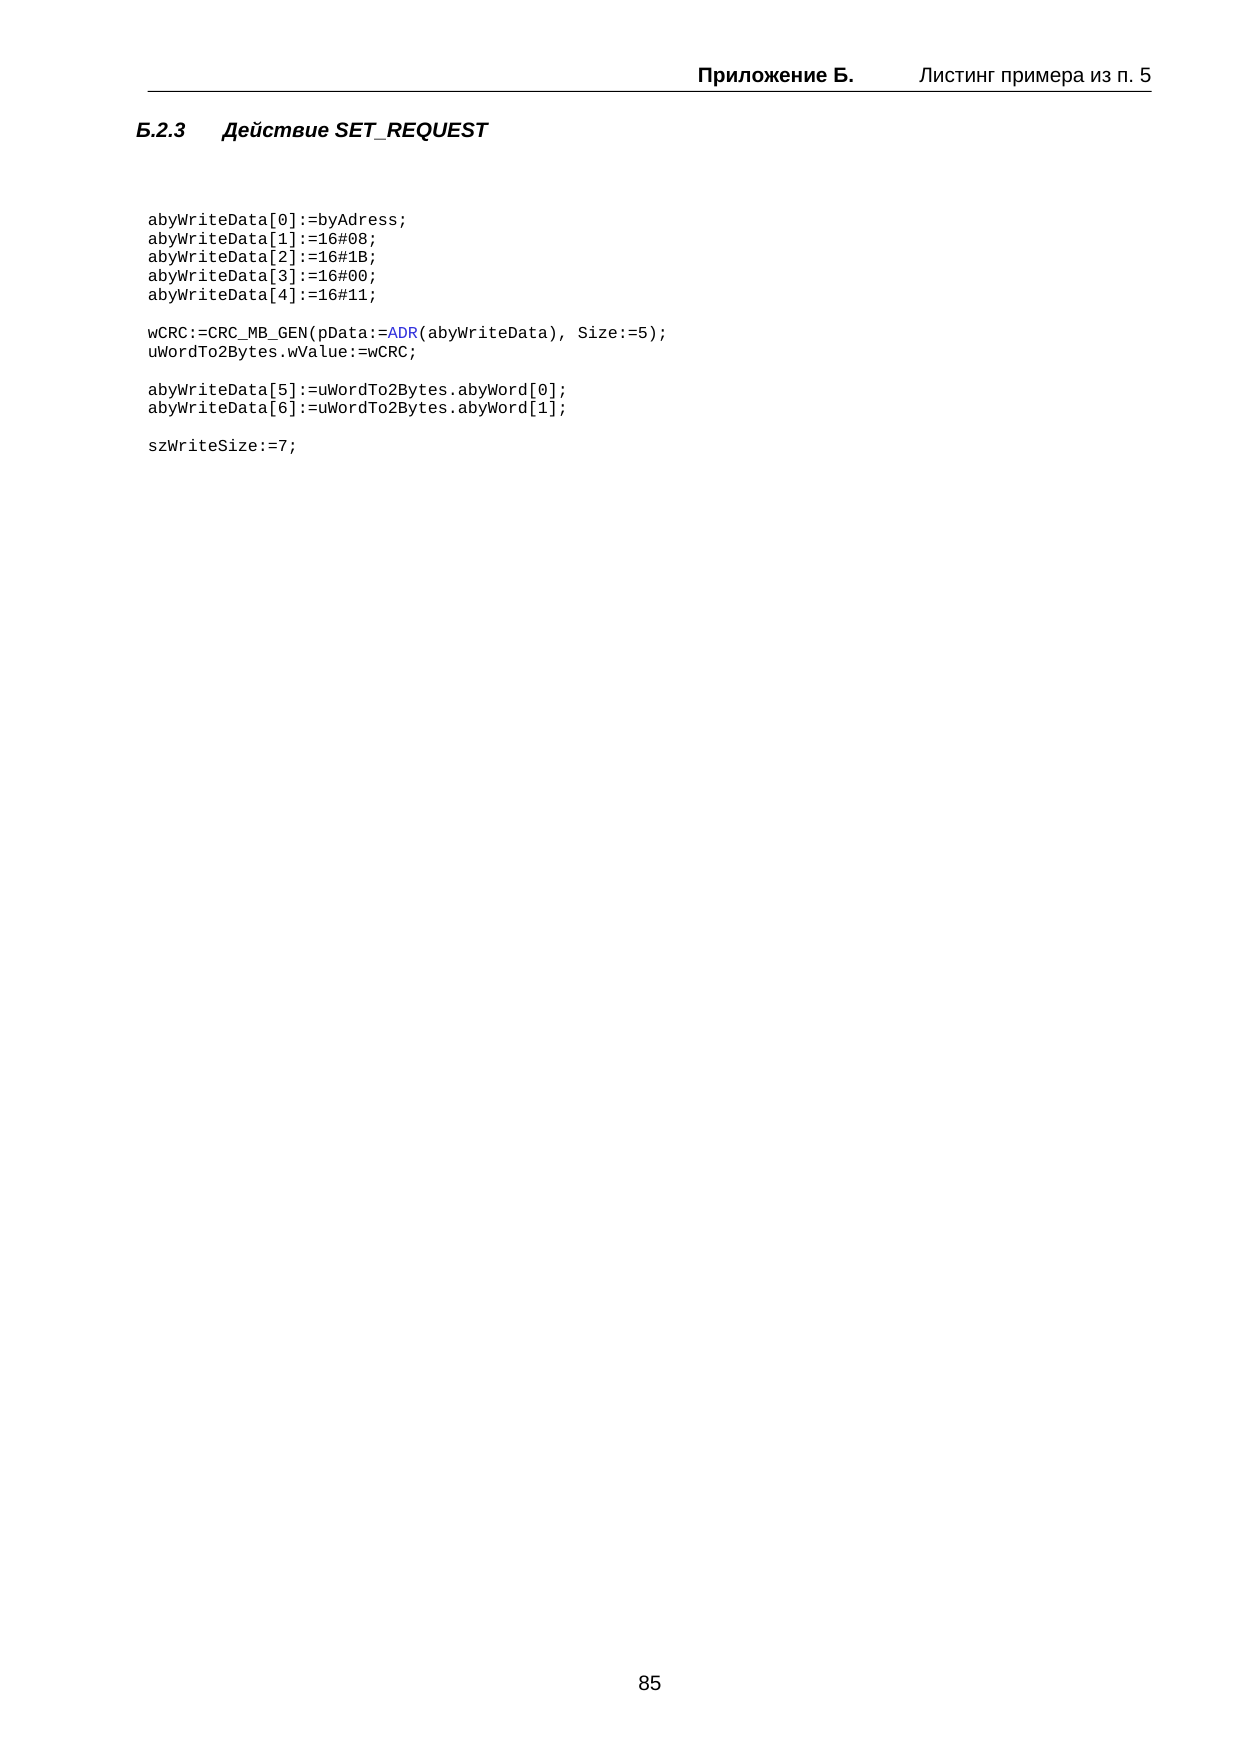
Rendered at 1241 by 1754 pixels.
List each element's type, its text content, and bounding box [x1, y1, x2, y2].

text abyWriteData[4]:=16#11; [148, 287, 1152, 306]
text abyWriteData[6]:=uWordTo2Bytes.abyWord[1]; [148, 400, 1152, 419]
text abyWriteData[3]:=16#00; [148, 268, 1152, 287]
text abyWriteData[0]:=byAdress; [148, 211, 1152, 230]
text abyWriteData[5]:=uWordTo2Bytes.abyWord[0]; [148, 381, 1152, 400]
text wCRC:=CRC_MB_GEN(pData:=ADR(abyWriteData), Size:=5); [148, 324, 1152, 343]
text uWordTo2Bytes.wValue:=wCRC; [148, 343, 1152, 362]
text szWriteSize:=7; [148, 438, 1152, 456]
subtitle Действие SET_REQUEST [185, 118, 1152, 142]
text abyWriteData[1]:=16#08; [148, 230, 1152, 249]
text abyWriteData[2]:=16#1B; [148, 249, 1152, 268]
